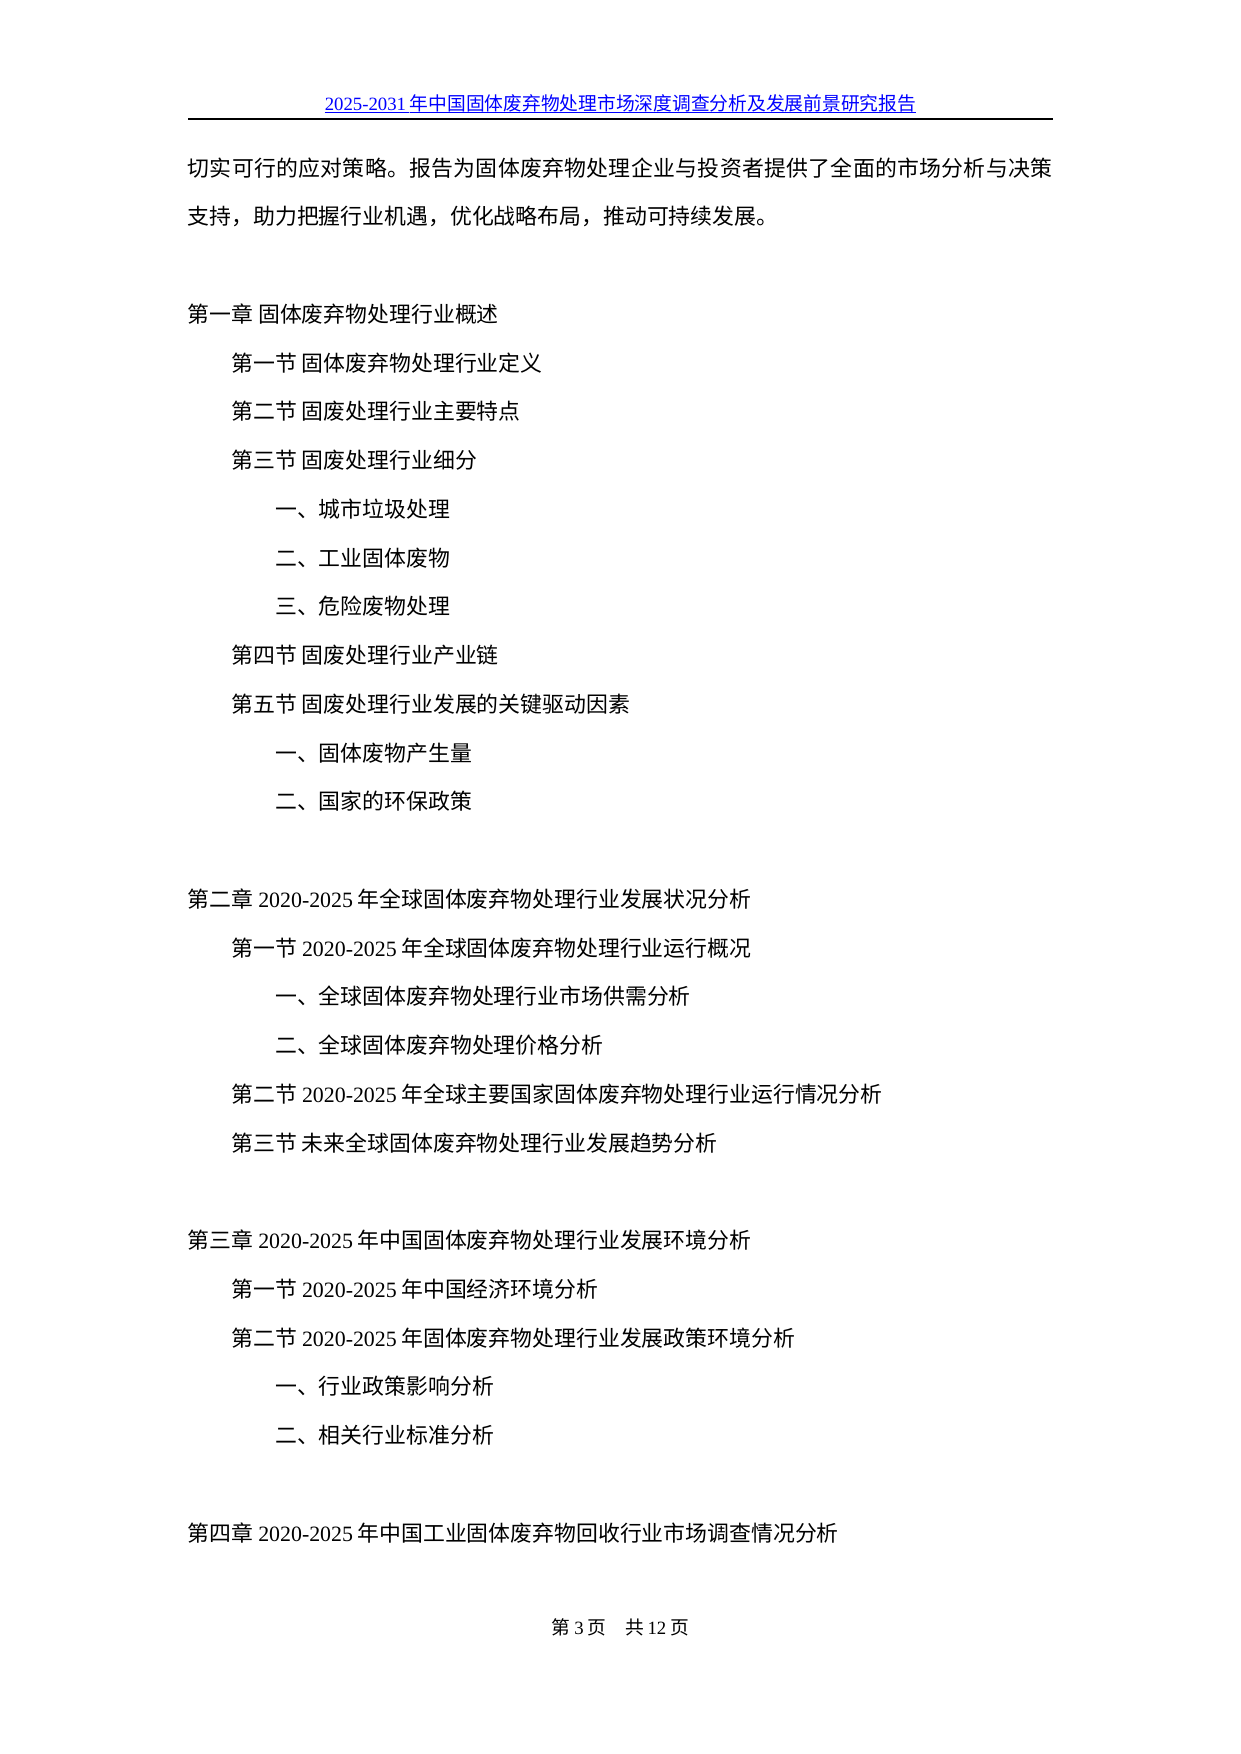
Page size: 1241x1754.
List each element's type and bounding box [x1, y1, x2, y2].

text [187, 150, 1053, 1548]
